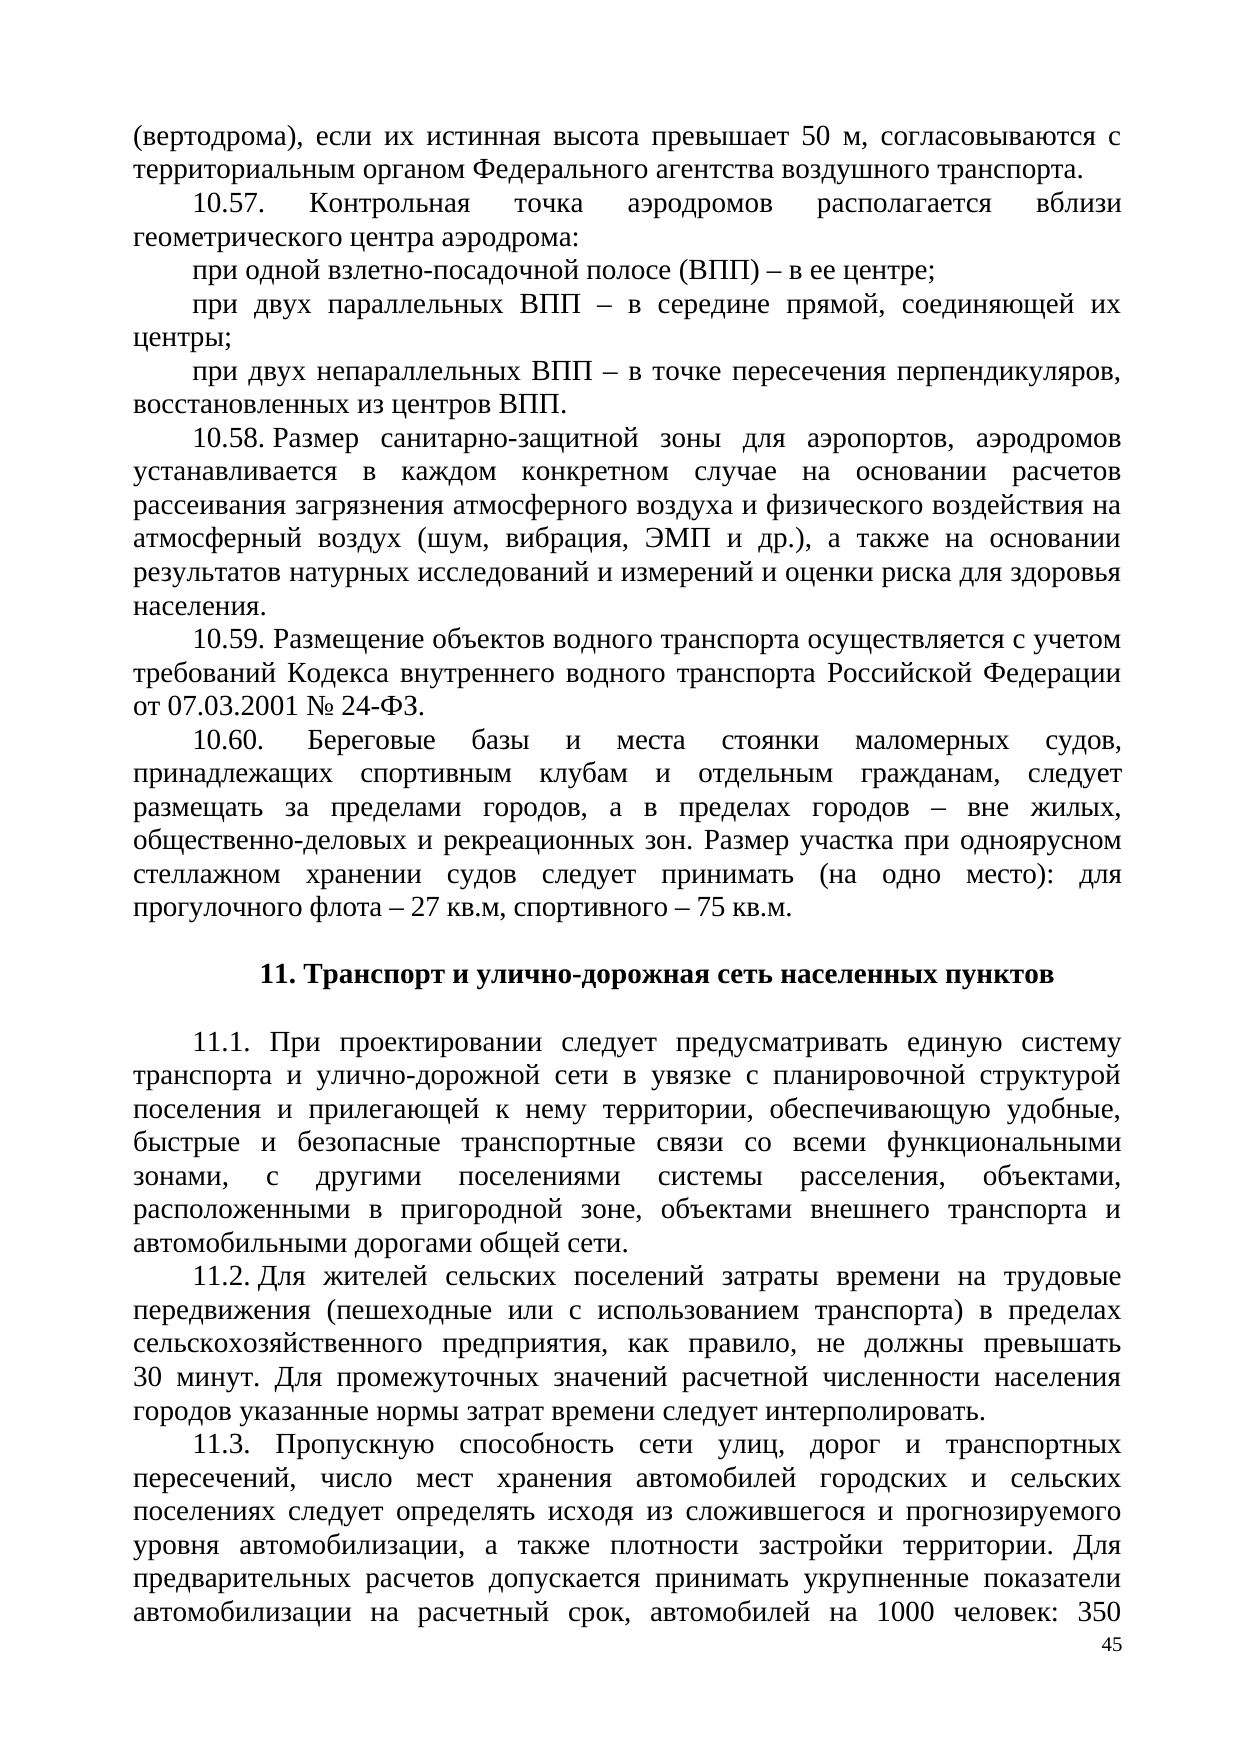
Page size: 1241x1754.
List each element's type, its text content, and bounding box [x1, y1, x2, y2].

text 10.58. Размер санитарно-защитной зоны для аэропортов, аэродромов устанавливается в каждом конкретном случае на основании расчетов рассеивания загрязнения атмосферного воздуха и физического воздействия на атмосферный воздух (шум, вибрация, ЭМП и др.), а также на основании результатов натурных исследований и измерений и оценки риска для здоровья населения. [133, 420, 1122, 621]
text при двух параллельных ВПП – в середине прямой, соединяющей их центры; [133, 286, 1122, 353]
text при двух непараллельных ВПП – в точке пересечения перпендикуляров, восстановленных из центров ВПП. [133, 353, 1122, 420]
text 11.2. Для жителей сельских поселений затраты времени на трудовые передвижения (пешеходные или с использованием транспорта) в пределах сельскохозяйственного предприятия, как правило, не должны превышать 30 минут. Для промежуточных значений расчетной численности населения городов указанные нормы затрат времени следует интерполировать. [133, 1258, 1122, 1426]
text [133, 1426, 1122, 1627]
text при одной взлетно-посадочной полосе (ВПП) – в ее центре; [133, 252, 1122, 286]
text 10.59. Размещение объектов водного транспорта осуществляется с учетом требований Кодекса внутреннего водного транспорта Российской Федерации от 07.03.2001 № 24-ФЗ. [133, 621, 1122, 722]
text 10.60. Береговые базы и места стоянки маломерных судов, принадлежащих спортивным клубам и отдельным гражданам, следует размещать за пределами городов, а в пределах городов – вне жилых, общественно-деловых и рекреационных зон. Размер участка при одноярусном стеллажном хранении судов следует принимать (на одно место): для прогулочного флота – 27 кв.м, спортивного – 75 кв.м. [133, 722, 1122, 923]
text 11. Транспорт и улично-дорожная сеть населенных пунктов [133, 957, 1122, 990]
text 11.1. При проектировании следует предусматривать единую систему транспорта и улично-дорожной сети в увязке с планировочной структурой поселения и прилегающей к нему территории, обеспечивающую удобные, быстрые и безопасные транспортные связи со всеми функциональными зонами, с другими поселениями системы расселения, объектами, расположенными в пригородной зоне, объектами внешнего транспорта и автомобильными дорогами общей сети. [133, 1024, 1122, 1258]
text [133, 118, 1122, 185]
text 10.57. Контрольная точка аэродромов располагается вблизи геометрического центра аэродрома: [133, 185, 1122, 252]
